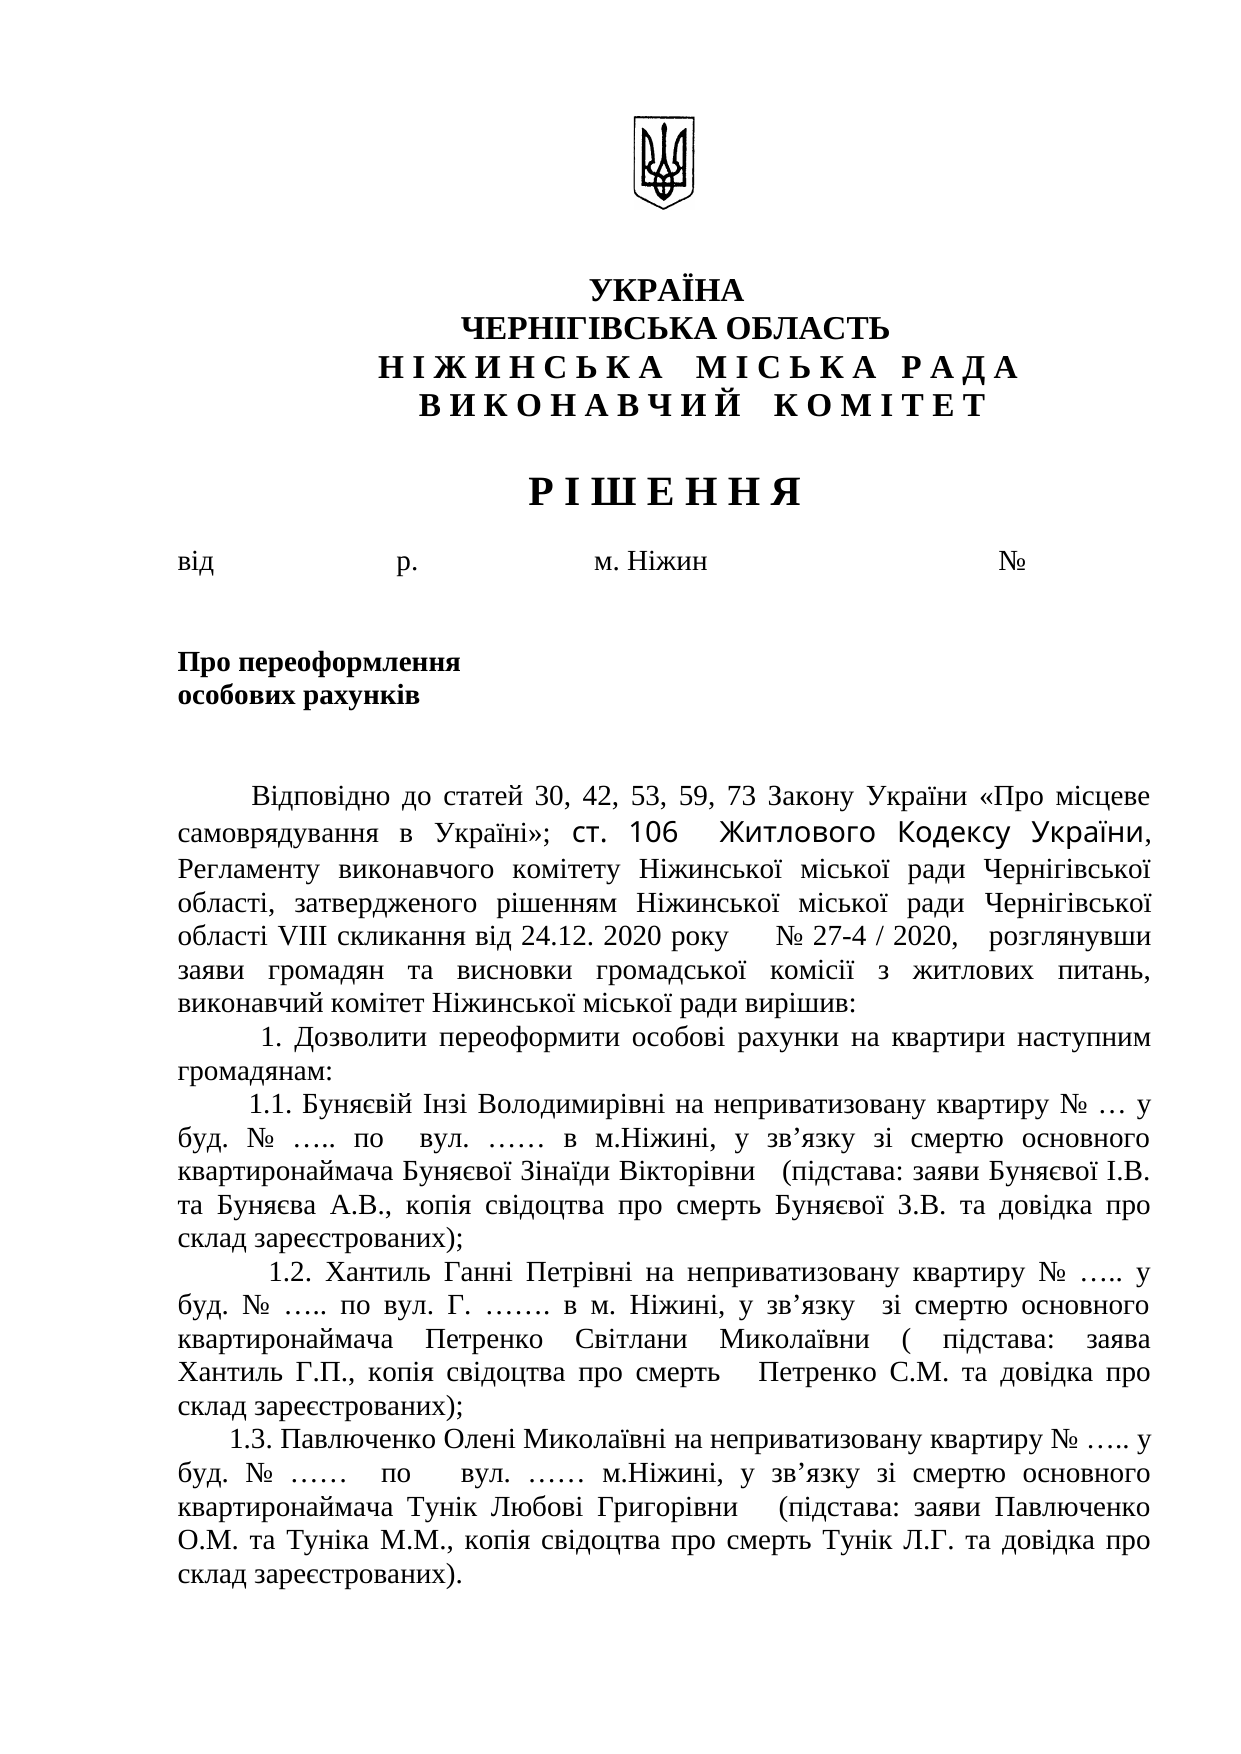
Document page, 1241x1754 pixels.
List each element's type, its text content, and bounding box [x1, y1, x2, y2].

picture [633, 116, 695, 209]
text 1.1. Буняєвій Інзі Володимирівні на неприватизовану квартиру № … у буд. № ….. по вул. …… в м.Ніжині, у зв’язку зі смертю основного квартиронаймача Буняєвої Зінаїди Вікторівни (підстава: заяви Буняєвої І.В. та Буняєва А.В., копія свідоцтва про смерть Буняєвої З.В. та довідка про склад зареєстрованих); [177, 1086, 1152, 1254]
text 1.3. Павлюченко Олені Миколаївні на неприватизовану квартиру № ….. у буд. № …… по вул. …… м.Ніжині, у зв’язку зі смертю основного квартиронаймача Тунік Любові Григорівни (підстава: заяви Павлюченко О.М. та Туніка М.М., копія свідоцтва про смерть Тунік Л.Г. та довідка про склад зареєстрованих). [177, 1422, 1152, 1589]
text особових рахунків [177, 677, 1152, 711]
text 1.2. Хантиль Ганні Петрівні на неприватизовану квартиру № ….. у буд. № ….. по вул. Г. ……. в м. Ніжині, у зв’язку зі смертю основного квартиронаймача Петренко Світлани Миколаївни ( підстава: заява Хантиль Г.П., копія свідоцтва про смерть Петренко С.М. та довідка про склад зареєстрованих); [177, 1254, 1152, 1422]
text Про переоформлення [177, 644, 1152, 677]
text від р. м. Ніжин № [177, 543, 1152, 577]
text ЧЕРНІГІВСЬКА ОБЛАСТЬ [177, 308, 1152, 347]
text Р І Ш Е Н Н Я [177, 467, 1152, 514]
subtitle В И К О Н А В Ч И Й К О М І Т Е Т [177, 385, 1152, 423]
text УКРАЇНА [177, 270, 1152, 308]
text Відповідно до статей 30, 42, 53, 59, 73 Закону України «Про місцеве самоврядування в Україні»; ст. 106 Житлового Кодексу України, Регламенту виконавчого комітету Ніжинської міської ради Чернігівської області, затвердженого рішенням Ніжинської міської ради Чернігівської області VІІІ скликання від 24.12. 2020 року № 27-4 / 2020, розглянувши заяви громадян та висновки громадської комісії з житлових питань, виконавчий комітет Ніжинської міської ради вирішив: [177, 778, 1152, 1019]
text 1. Дозволити переоформити особові рахунки на квартири наступним громадянам: [177, 1019, 1152, 1086]
text Н І Ж И Н С Ь К А М І С Ь К А Р А Д А [177, 347, 1152, 385]
